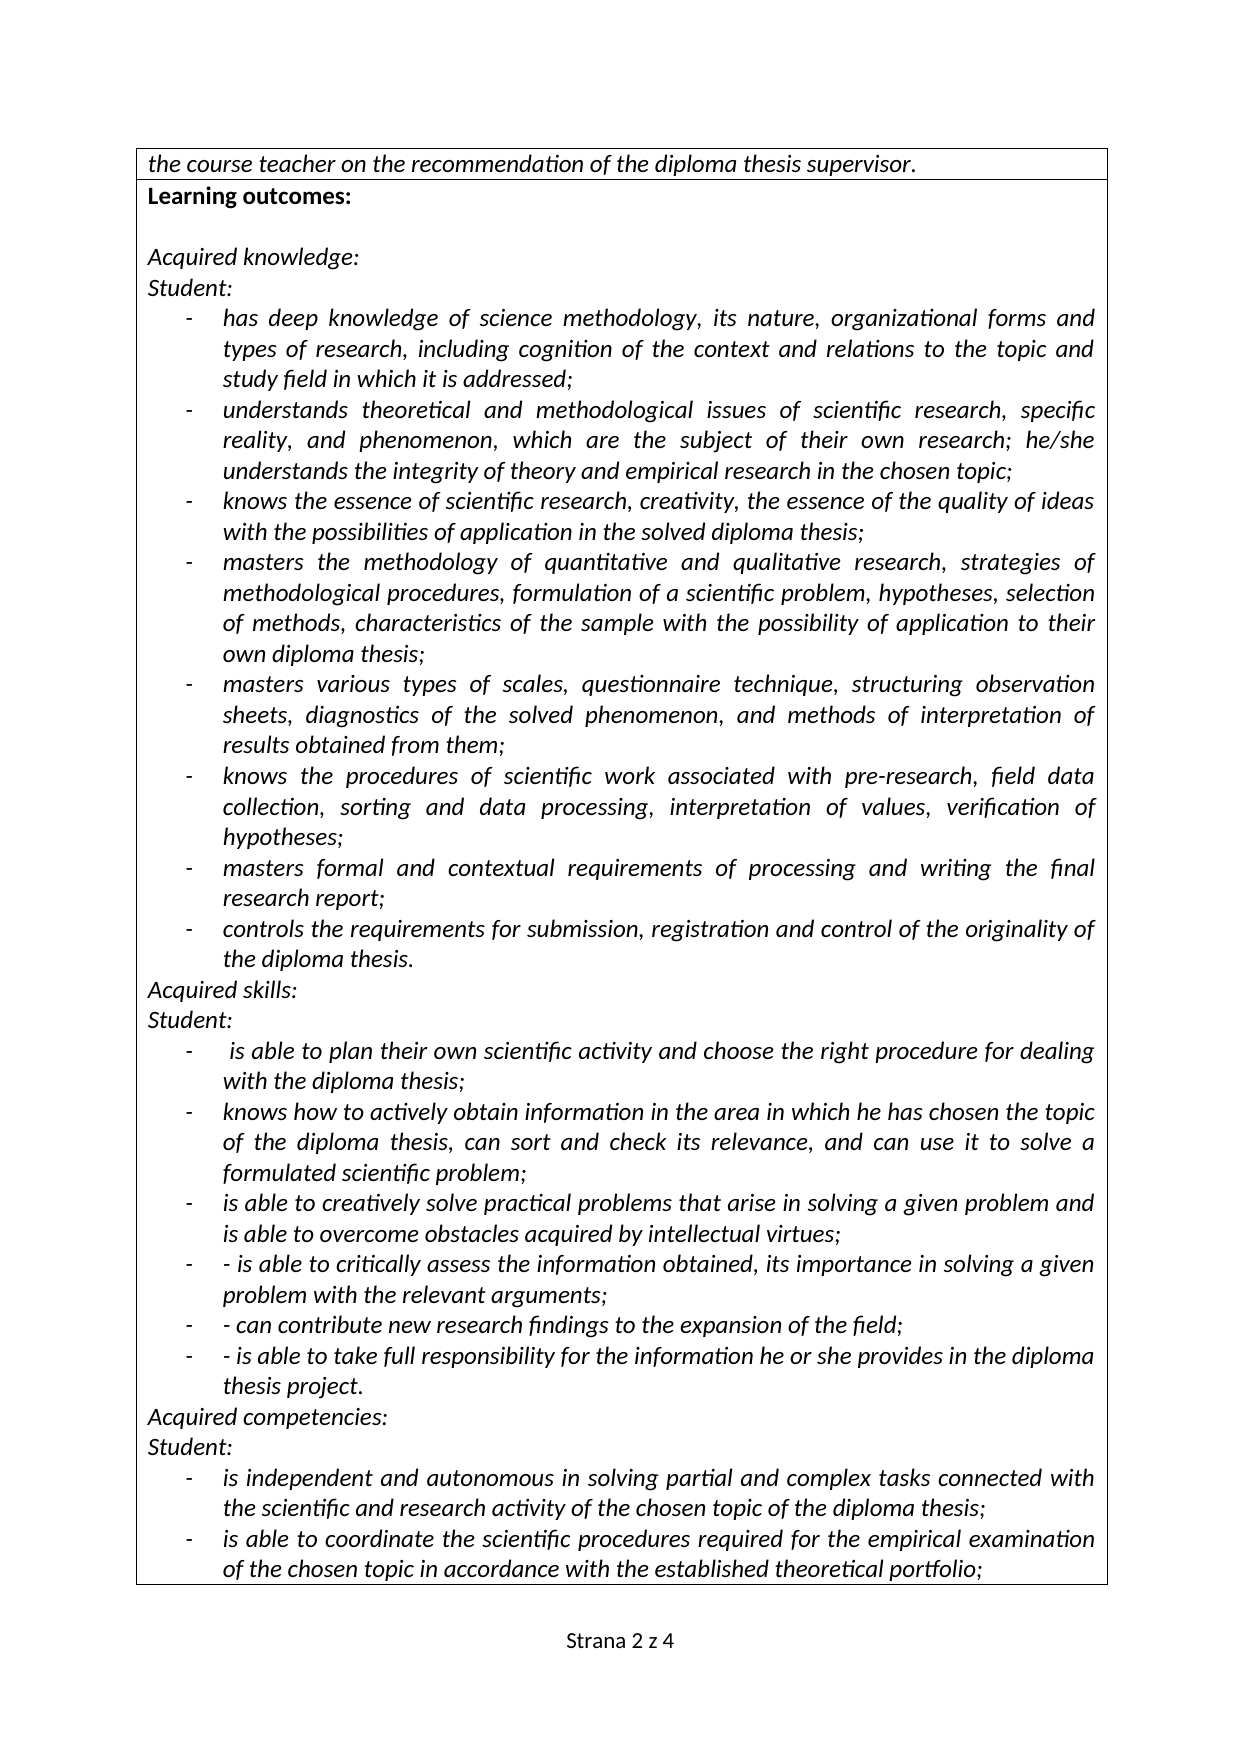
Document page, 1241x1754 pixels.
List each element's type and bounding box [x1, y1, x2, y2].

table_cell [137, 149, 1107, 179]
table_cell [137, 180, 1107, 1584]
